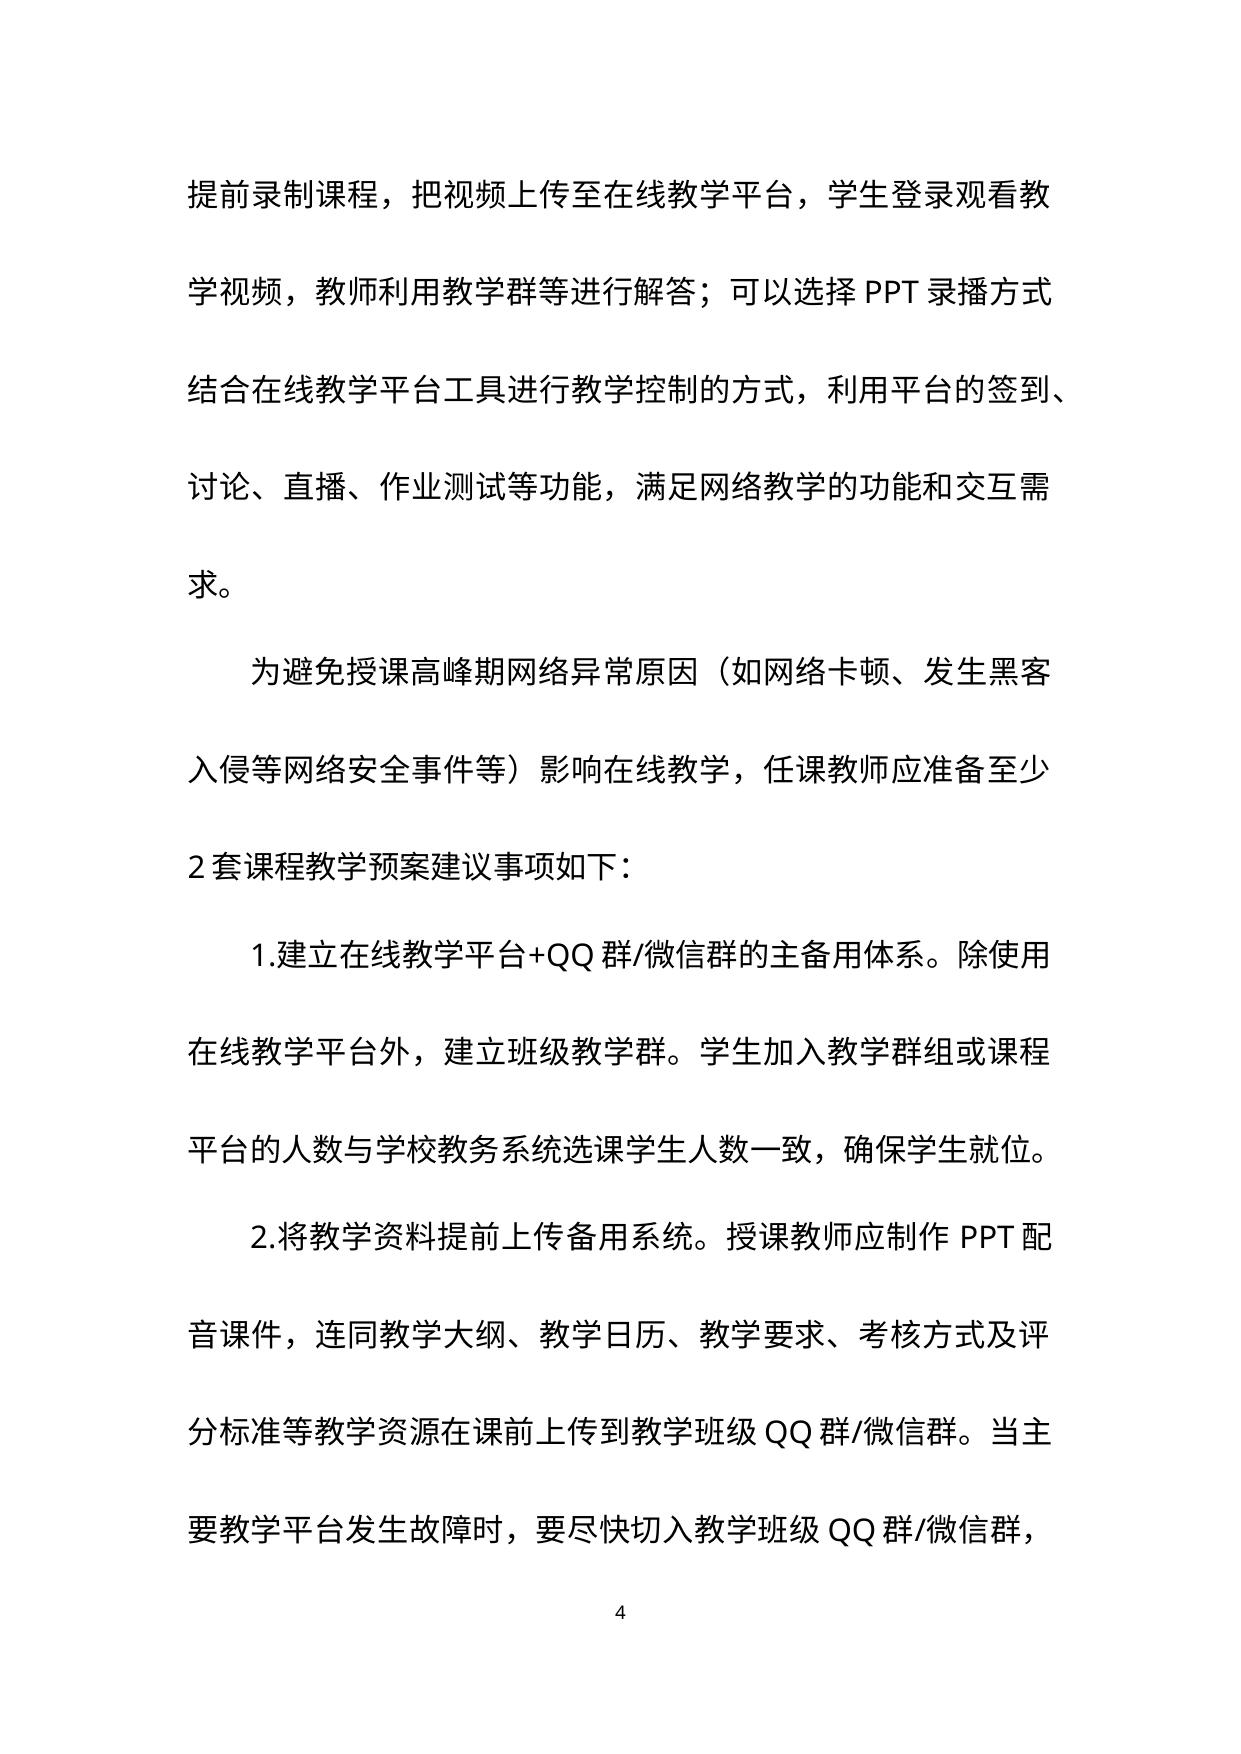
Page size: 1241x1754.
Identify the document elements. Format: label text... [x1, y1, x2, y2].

text 为避免授课高峰期网络异常原因（如网络卡顿、发生黑客入侵等网络安全事件等）影响在线教学，任课教师应准备至少2套课程教学预案建议事项如下： [187, 637, 1053, 897]
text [187, 160, 1053, 615]
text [187, 1203, 1053, 1560]
text 1.建立在线教学平台+QQ群/微信群的主备用体系。除使用在线教学平台外，建立班级教学群。学生加入教学群组或课程平台的人数与学校教务系统选课学生人数一致，确保学生就位。 [187, 920, 1053, 1180]
